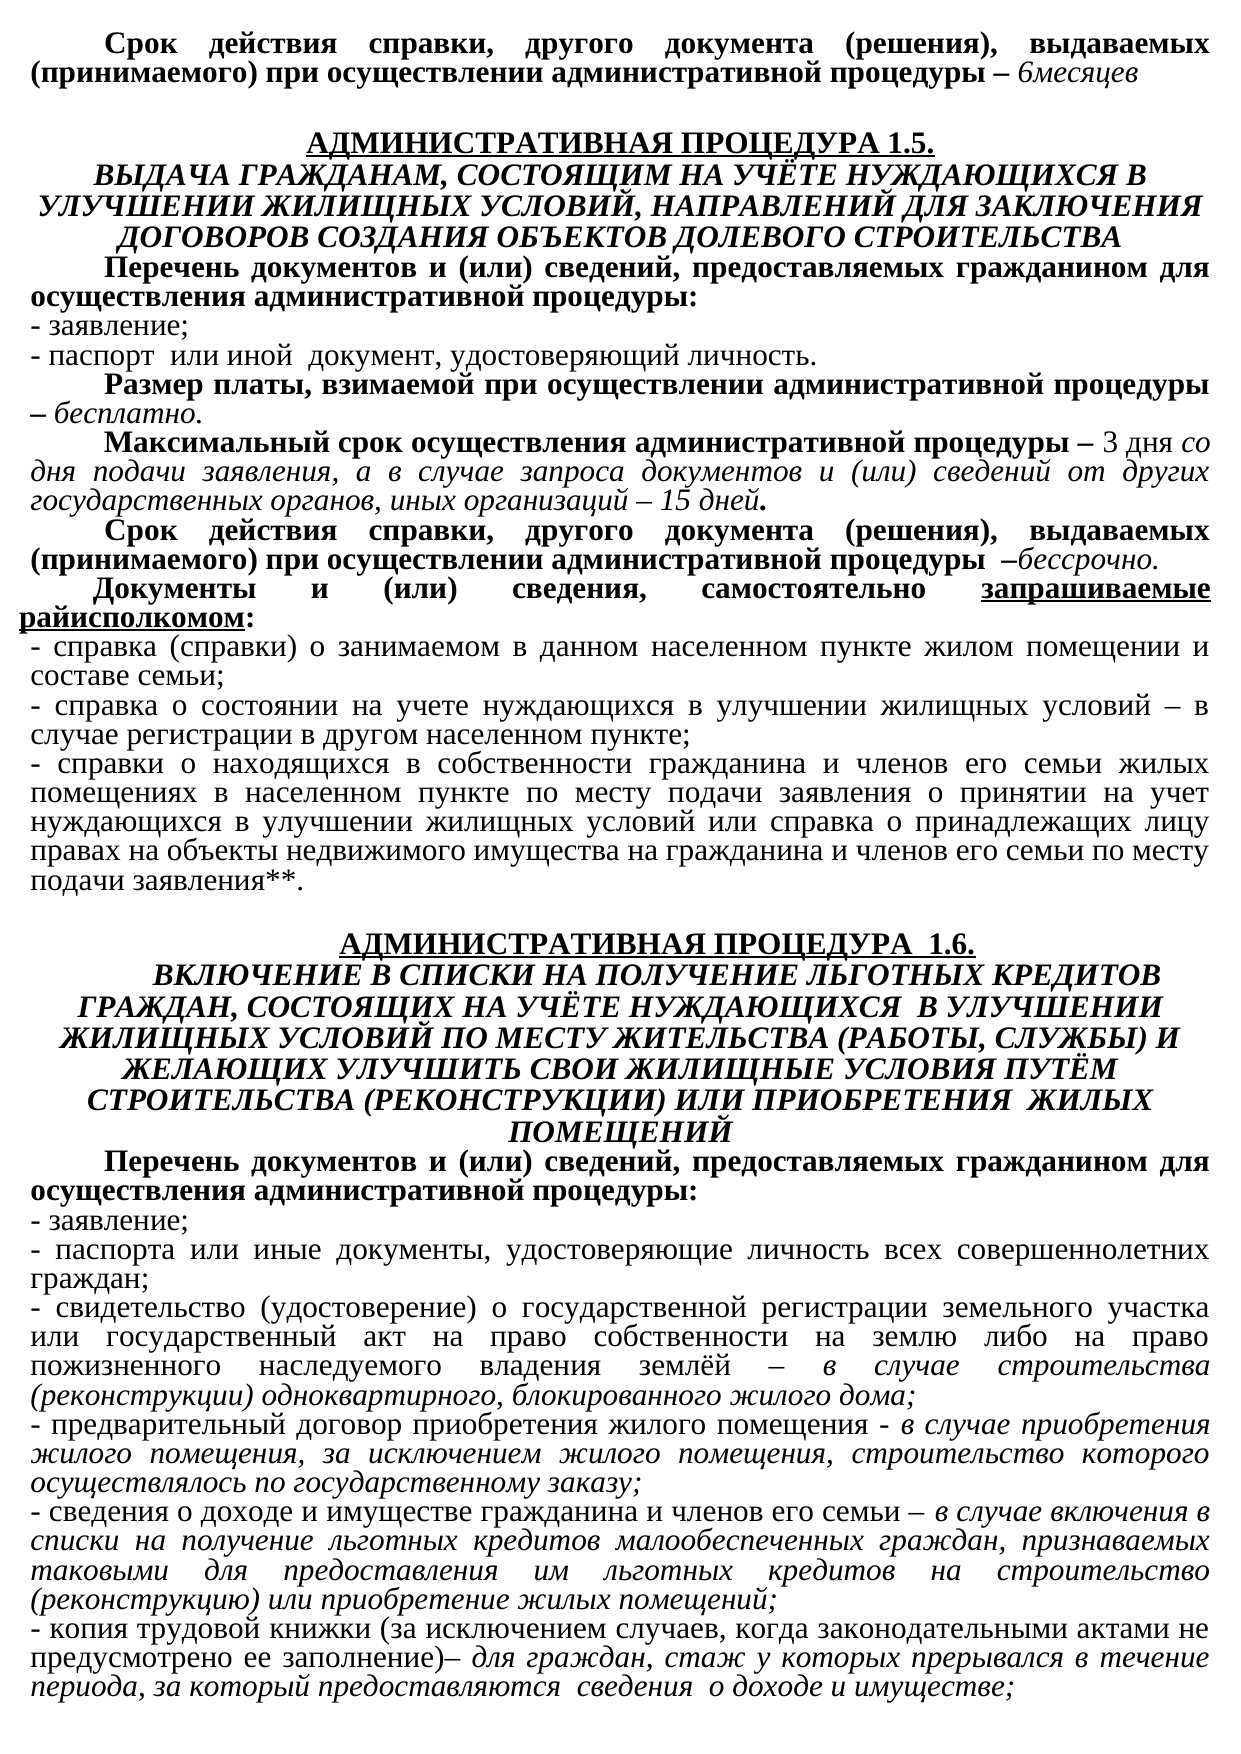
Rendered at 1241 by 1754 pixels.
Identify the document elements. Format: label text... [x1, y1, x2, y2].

text - паспорт или иной документ, удостоверяющий личность. [30, 342, 1211, 371]
text Размер платы, взимаемой при осуществлении административной процедуры – бесплатно. [30, 371, 1211, 429]
text - заявление; [30, 1207, 1211, 1236]
text - сведения о доходе и имуществе гражданина и членов его семьи – в случае включения в списки на получение льготных кредитов малообеспеченных граждан, признаваемых таковыми для предоставления им льготных кредитов на строительство (реконструкцию) или приобретение жилых помещений; [30, 1498, 1211, 1615]
text Срок действия справки, другого документа (решения), выдаваемых (принимаемого) при осуществлении административной процедуры –бессрочно. [30, 517, 1211, 575]
text Документы и (или) сведения, самостоятельно запрашиваемые райисполкомом: [19, 575, 1211, 633]
text Перечень документов и (или) сведений, предоставляемых гражданином для осуществления административной процедуры: [30, 1148, 1211, 1207]
text ВКЛЮЧЕНИЕ В СПИСКИ НА ПОЛУЧЕНИЕ ЛЬГОТНЫХ КРЕДИТОВ ГРАЖДАН, СОСТОЯЩИХ НА УЧЁТЕ НУЖДАЮЩИХСЯ В УЛУЧШЕНИИ ЖИЛИЩНЫХ УСЛОВИЙ ПО МЕСТУ ЖИТЕЛЬСТВА (РАБОТЫ, СЛУЖБЫ) И ЖЕЛАЮЩИХ УЛУЧШИТЬ СВОИ ЖИЛИЩНЫЕ УСЛОВИЯ ПУТЁМ СТРОИТЕЛЬСТВА (РЕКОНСТРУКЦИИ) ИЛИ ПРИОБРЕТЕНИЯ ЖИЛЫХ ПОМЕЩЕНИЙ [30, 961, 1211, 1148]
text АДМИНИСТРАТИВНАЯ ПРОЦЕДУРА 1.5. [30, 124, 1211, 160]
text - свидетельство (удостоверение) о государственной регистрации земельного участка или государственный акт на право собственности на землю либо на право пожизненного наследуемого владения землёй – в случае строительства (реконструкции) одноквартирного, блокированного жилого дома; [30, 1294, 1211, 1411]
text Максимальный срок осуществления административной процедуры – 3 дня со дня подачи заявления, а в случае запроса документов и (или) сведений от других государственных органов, иных организаций – 15 дней. [30, 429, 1211, 517]
text АДМИНИСТРАТИВНАЯ ПРОЦЕДУРА 1.6. [30, 925, 1211, 961]
text Перечень документов и (или) сведений, предоставляемых гражданином для осуществления административной процедуры: [30, 254, 1211, 312]
text Срок действия справки, другого документа (решения), выдаваемых (принимаемого) при осуществлении административной процедуры – 6месяцев [30, 30, 1211, 88]
text ВЫДАЧА ГРАЖДАНАМ, СОСТОЯЩИМ НА УЧЁТЕ НУЖДАЮЩИХСЯ В УЛУЧШЕНИИ ЖИЛИЩНЫХ УСЛОВИЙ, НАПРАВЛЕНИЙ ДЛЯ ЗАКЛЮЧЕНИЯ ДОГОВОРОВ СОЗДАНИЯ ОБЪЕКТОВ ДОЛЕВОГО СТРОИТЕЛЬСТВА [30, 160, 1211, 254]
text - справка (справки) о занимаемом в данном населенном пункте жилом помещении и составе семьи; [30, 633, 1211, 692]
text - справки о находящихся в собственности гражданина и членов его семьи жилых помещениях в населенном пункте по месту подачи заявления о принятии на учет нуждающихся в улучшении жилищных условий или справка о принадлежащих лицу правах на объекты недвижимого имущества на гражданина и членов его семьи по месту подачи заявления**. [30, 750, 1211, 896]
text - справка о состоянии на учете нуждающихся в улучшении жилищных условий – в случае регистрации в другом населенном пункте; [30, 692, 1211, 750]
text - заявление; [30, 312, 1211, 342]
text - паспорта или иные документы, удостоверяющие личность всех совершеннолетних граждан; [30, 1236, 1211, 1294]
text - предварительный договор приобретения жилого помещения - в случае приобретения жилого помещения, за исключением жилого помещения, строительство которого осуществлялось по государственному заказу; [30, 1411, 1211, 1498]
text - копия трудовой книжки (за исключением случаев, когда законодательными актами не предусмотрено ее заполнение)– для граждан, стаж у которых прерывался в течение периода, за который предоставляются сведения о доходе и имуществе; [30, 1615, 1211, 1702]
